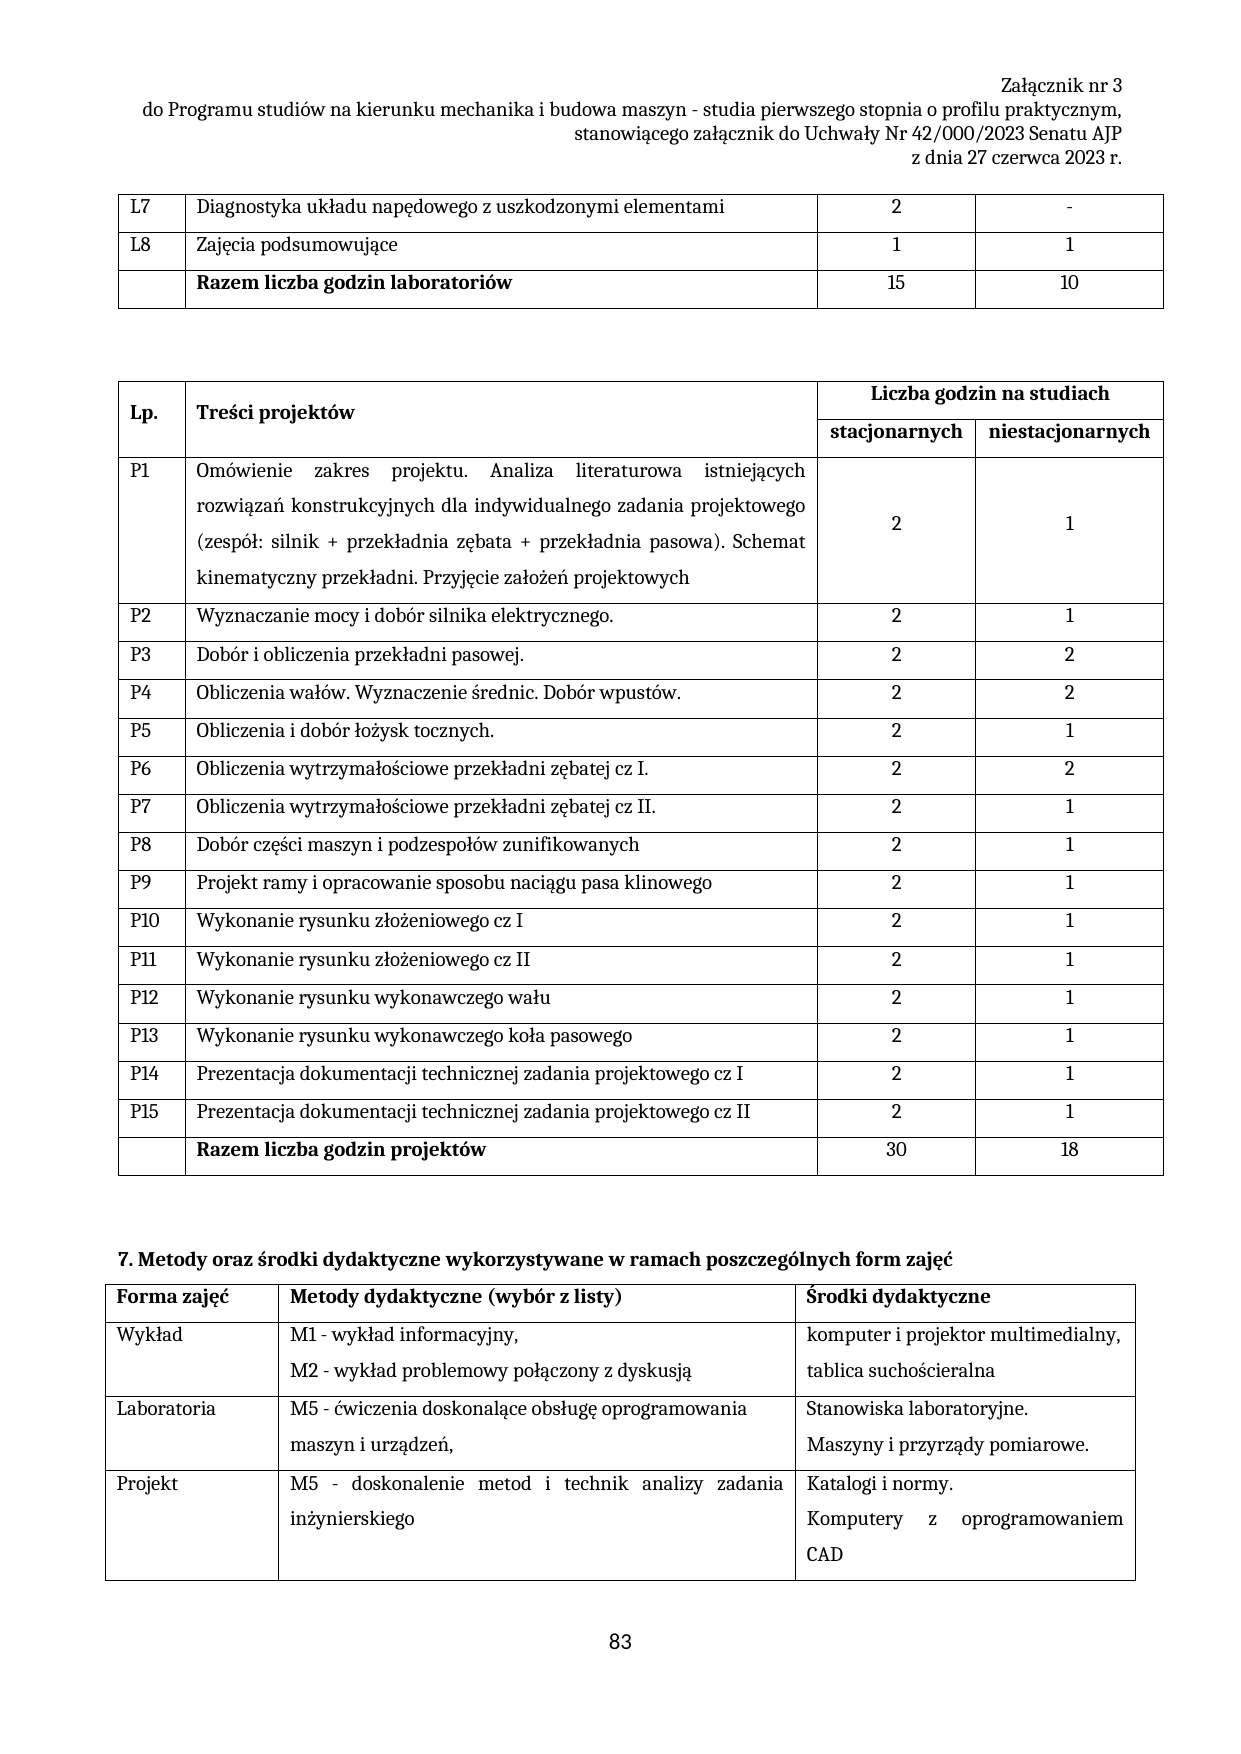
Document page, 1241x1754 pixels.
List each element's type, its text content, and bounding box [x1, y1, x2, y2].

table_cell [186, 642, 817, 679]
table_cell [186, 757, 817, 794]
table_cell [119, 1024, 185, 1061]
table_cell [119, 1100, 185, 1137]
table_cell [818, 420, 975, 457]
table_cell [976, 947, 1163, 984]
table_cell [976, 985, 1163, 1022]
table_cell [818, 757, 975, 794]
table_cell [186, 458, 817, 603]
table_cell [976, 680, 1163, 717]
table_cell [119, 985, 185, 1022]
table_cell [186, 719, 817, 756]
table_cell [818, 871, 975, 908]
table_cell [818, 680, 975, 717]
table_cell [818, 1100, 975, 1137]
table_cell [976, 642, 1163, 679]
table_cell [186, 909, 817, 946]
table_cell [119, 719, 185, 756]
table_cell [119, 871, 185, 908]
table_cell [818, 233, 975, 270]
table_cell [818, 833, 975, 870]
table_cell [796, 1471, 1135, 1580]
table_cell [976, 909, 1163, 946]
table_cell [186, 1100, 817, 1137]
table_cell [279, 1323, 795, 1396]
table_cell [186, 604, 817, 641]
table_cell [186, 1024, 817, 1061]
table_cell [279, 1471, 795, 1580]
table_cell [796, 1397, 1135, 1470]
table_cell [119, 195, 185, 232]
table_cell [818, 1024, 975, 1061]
text 7. Metody oraz środki dydaktyczne wykorzystywane w ramach poszczególnych form zajęć [118, 1248, 1122, 1272]
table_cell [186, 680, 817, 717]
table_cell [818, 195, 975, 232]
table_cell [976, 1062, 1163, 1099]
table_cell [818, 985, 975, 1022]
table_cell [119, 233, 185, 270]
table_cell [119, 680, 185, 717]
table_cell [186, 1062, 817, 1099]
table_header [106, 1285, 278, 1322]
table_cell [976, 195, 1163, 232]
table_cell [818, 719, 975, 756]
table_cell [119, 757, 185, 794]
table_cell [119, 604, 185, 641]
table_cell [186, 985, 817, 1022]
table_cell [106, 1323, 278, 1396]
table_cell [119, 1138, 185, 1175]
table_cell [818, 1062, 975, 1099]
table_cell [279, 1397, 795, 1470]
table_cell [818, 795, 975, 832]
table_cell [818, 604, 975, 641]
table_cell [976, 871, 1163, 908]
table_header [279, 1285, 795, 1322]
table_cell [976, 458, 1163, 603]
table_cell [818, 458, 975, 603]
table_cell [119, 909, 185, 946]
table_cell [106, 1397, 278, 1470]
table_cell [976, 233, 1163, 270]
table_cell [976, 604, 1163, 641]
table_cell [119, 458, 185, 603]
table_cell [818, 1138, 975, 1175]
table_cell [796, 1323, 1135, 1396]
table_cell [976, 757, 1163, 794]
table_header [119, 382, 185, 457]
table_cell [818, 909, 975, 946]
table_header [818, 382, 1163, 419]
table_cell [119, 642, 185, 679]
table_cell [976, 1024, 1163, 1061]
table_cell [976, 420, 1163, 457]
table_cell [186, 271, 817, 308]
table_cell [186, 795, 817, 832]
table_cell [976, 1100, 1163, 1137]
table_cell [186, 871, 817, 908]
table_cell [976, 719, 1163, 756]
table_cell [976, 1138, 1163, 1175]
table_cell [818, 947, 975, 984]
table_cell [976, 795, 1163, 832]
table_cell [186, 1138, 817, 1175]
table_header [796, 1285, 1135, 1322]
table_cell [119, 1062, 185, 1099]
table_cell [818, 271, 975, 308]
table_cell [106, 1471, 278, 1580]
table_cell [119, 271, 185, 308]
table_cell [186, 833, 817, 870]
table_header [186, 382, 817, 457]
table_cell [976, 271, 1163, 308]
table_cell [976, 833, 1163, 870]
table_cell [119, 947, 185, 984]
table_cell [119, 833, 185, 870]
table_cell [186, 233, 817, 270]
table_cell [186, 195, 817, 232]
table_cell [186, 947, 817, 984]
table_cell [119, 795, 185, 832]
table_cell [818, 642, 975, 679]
